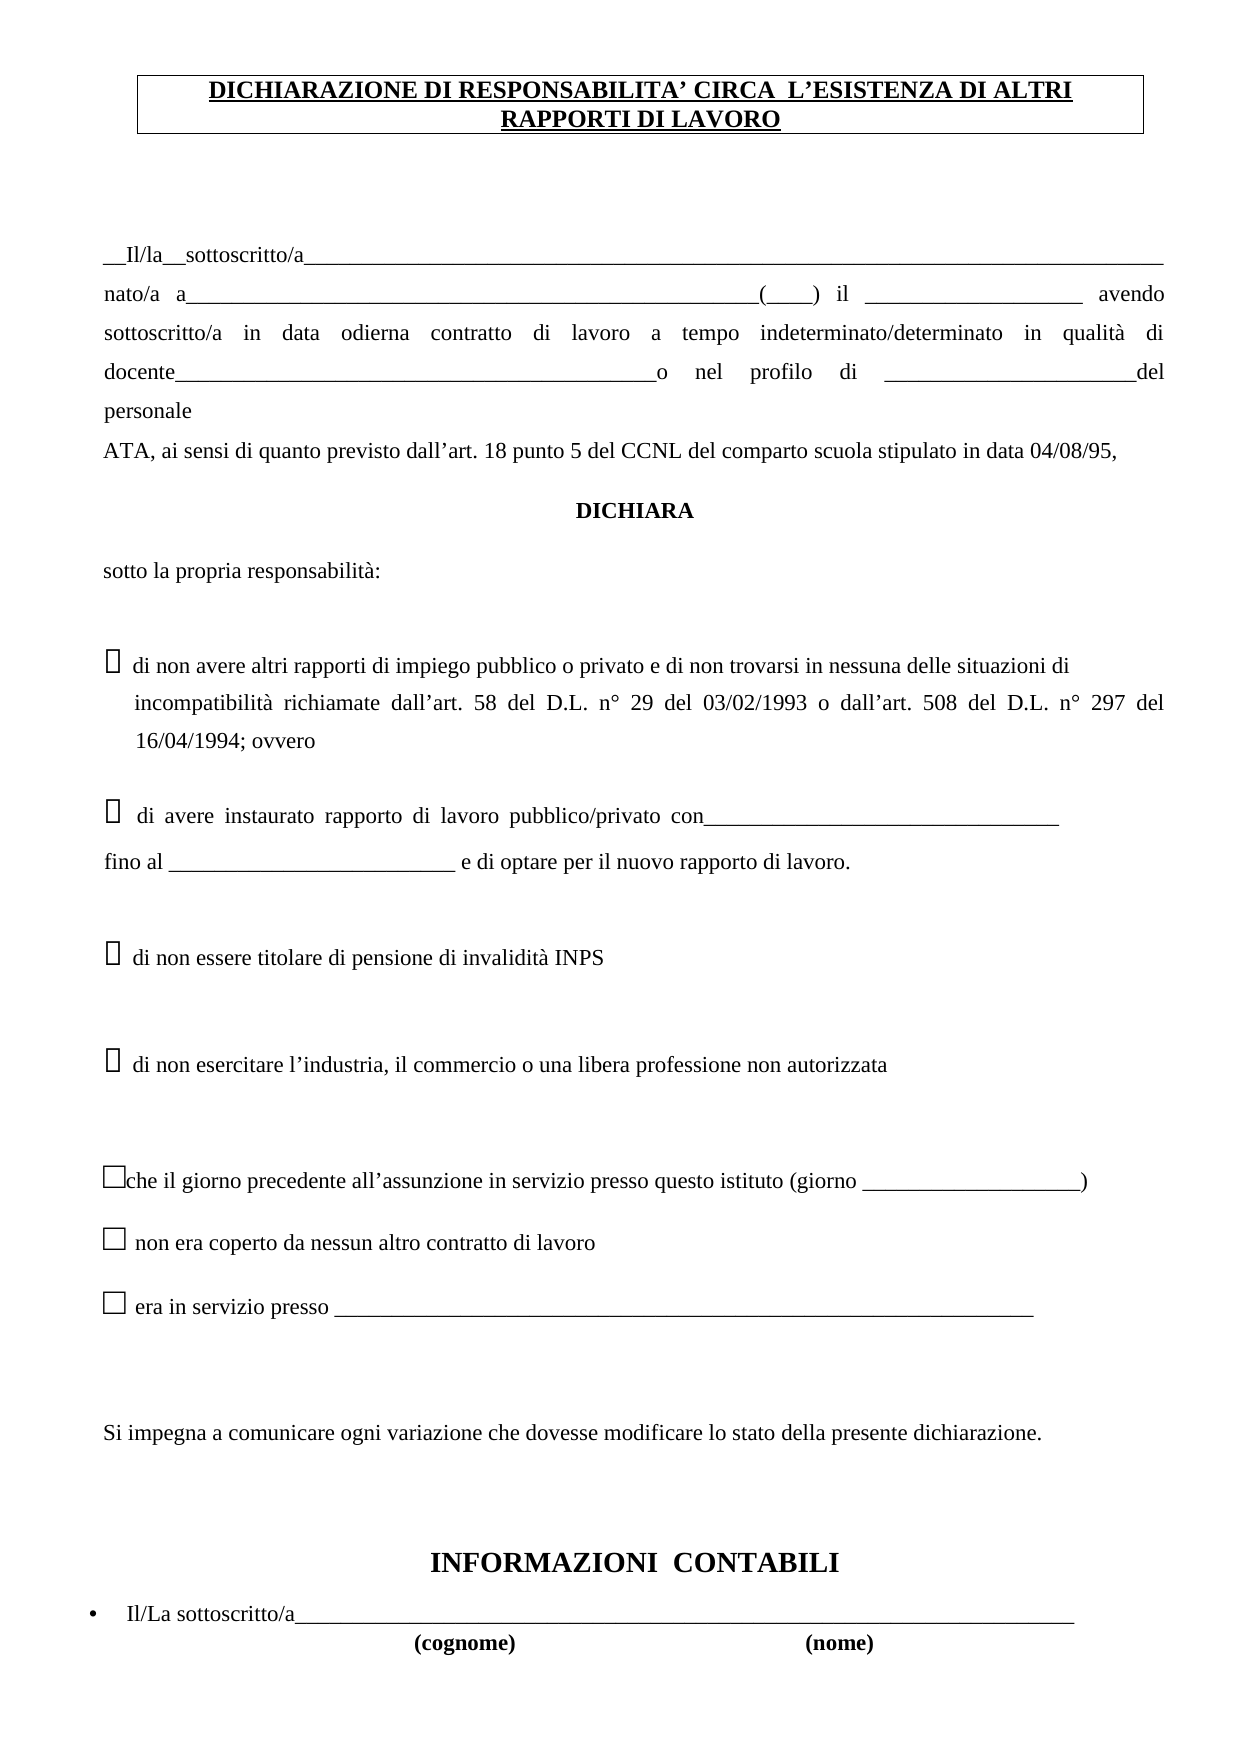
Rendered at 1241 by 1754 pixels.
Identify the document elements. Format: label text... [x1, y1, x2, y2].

text □che il giorno precedente all’assunzione in servizio presso questo istituto (giorno ___________________) [103, 1153, 1165, 1196]
text  di avere instaurato rapporto di lavoro pubblico/privato con_______________________________ fino al _________________________ e di optare per il nuovo rapporto di lavoro. [103, 788, 1060, 874]
text sotto la propria responsabilità: [103, 557, 1165, 583]
text ATA, ai sensi di quanto previsto dall’art. 18 punto 5 del CCNL del comparto scuola stipulato in data 04/08/95, [103, 437, 1165, 463]
text DICHIARAZIONE DI RESPONSABILITA’ CIRCA L’ESISTENZA DI ALTRI RAPPORTI DI LAVORO [138, 76, 1143, 133]
text __Il/la__sottoscritto/a___________________________________________________________________________ nato/a a__________________________________________________(____) il ___________________ avendo sottoscritto/a in data odierna contratto di lavoro a tempo indeterminato/determinato in qualità di docente__________________________________________o nel profilo di ______________________del personale [103, 242, 1165, 424]
subtitle INFORMAZIONI CONTABILI [104, 1545, 1165, 1579]
text  di non essere titolare di pensione di invalidità INPS [103, 929, 1165, 975]
text □ era in servizio presso _____________________________________________________________ [103, 1279, 1165, 1322]
list Il/La sottoscritto/a____________________________________________________________________ [89, 1600, 1165, 1626]
text DICHIARA [123, 497, 1147, 523]
text  di non esercitare l’industria, il commercio o una libera professione non autorizzata [103, 1037, 1165, 1082]
text □ non era coperto da nessun altro contratto di lavoro [103, 1216, 1165, 1259]
text incompatibilità richiamate dall’art. 58 del D.L. n° 29 del 03/02/1993 o dall’art. 508 del D.L. n° 297 del 16/04/1994; ovvero [134, 688, 1165, 754]
text (cognome) (nome) [75, 1629, 1165, 1656]
text  di non avere altri rapporti di impiego pubblico o privato e di non trovarsi in nessuna delle situazioni di [103, 638, 1165, 684]
text Si impegna a comunicare ogni variazione che dovesse modificare lo stato della presente dichiarazione. [103, 1419, 1165, 1445]
